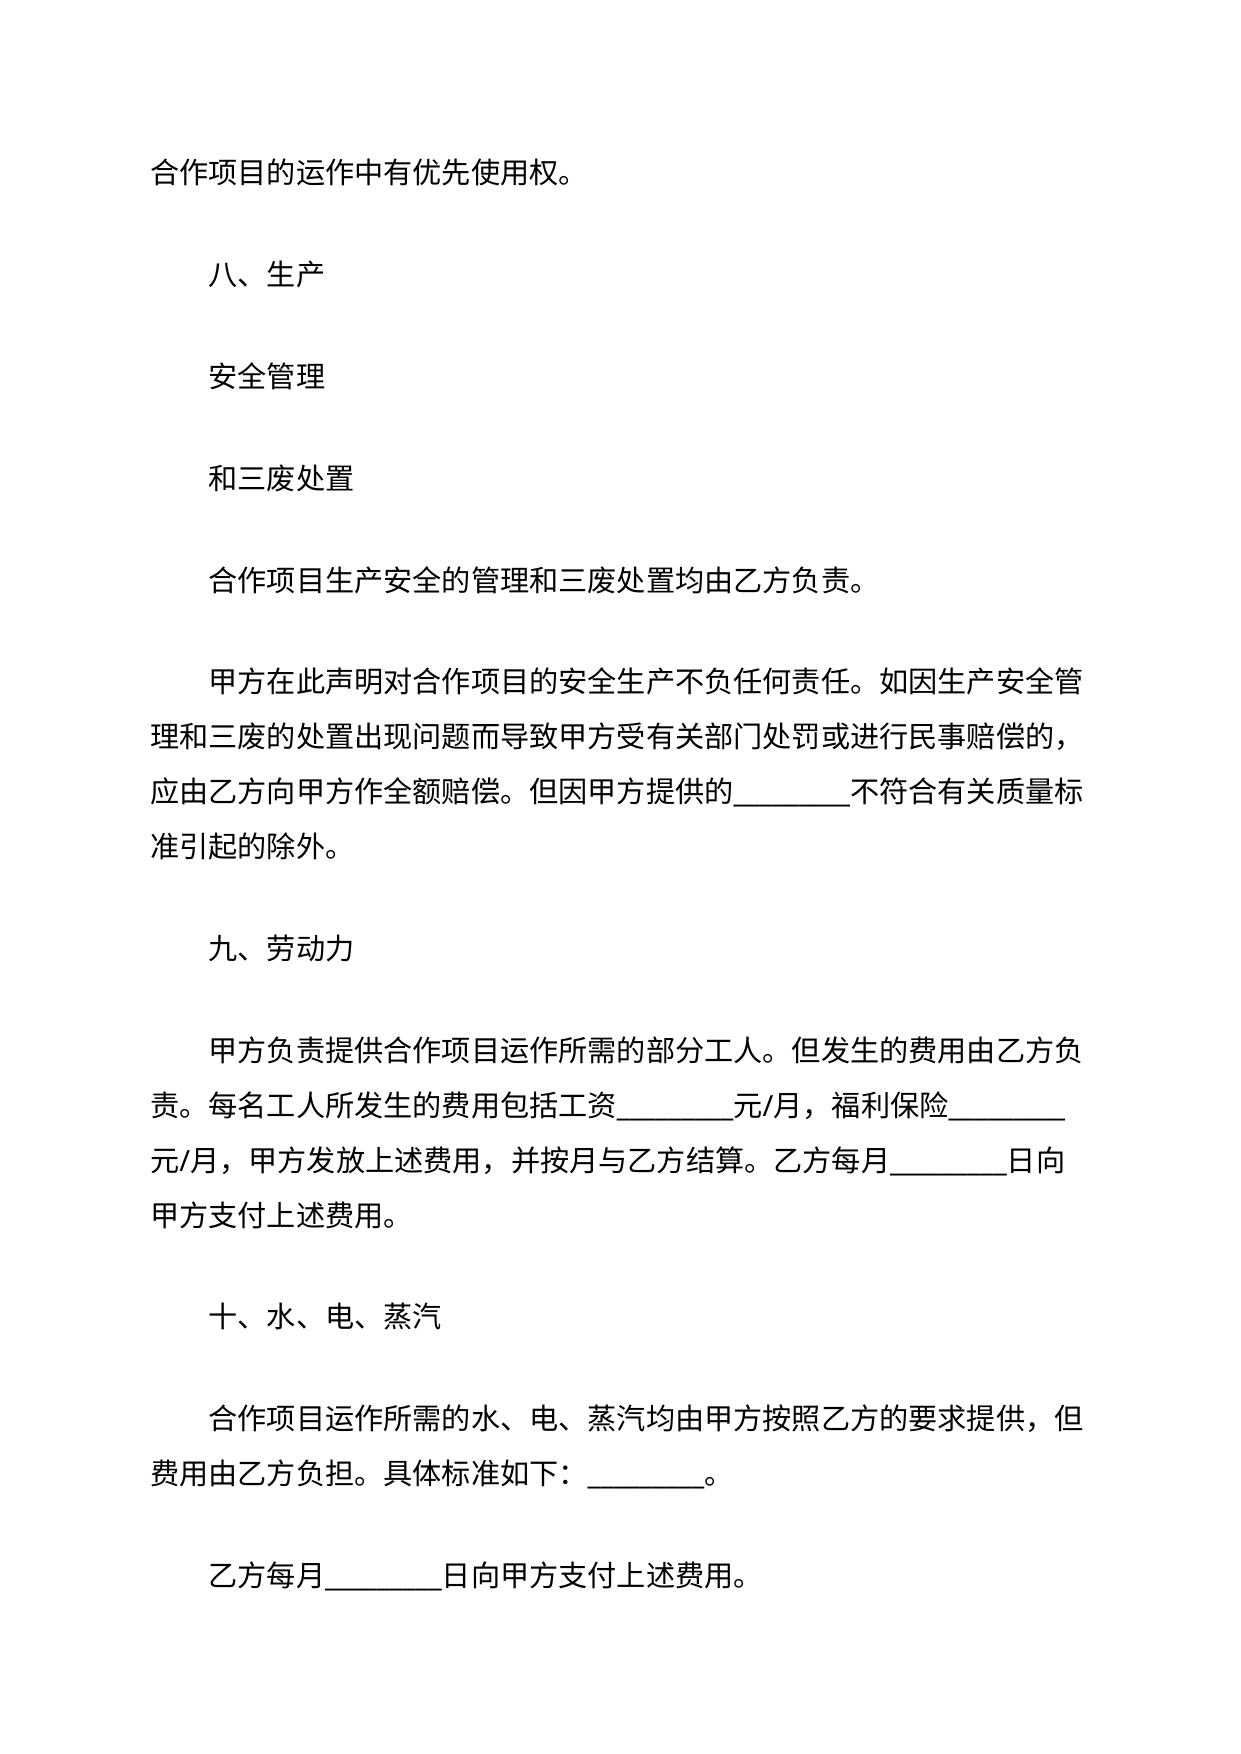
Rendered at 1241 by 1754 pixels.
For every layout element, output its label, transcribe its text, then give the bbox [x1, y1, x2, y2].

text 八、生产 [150, 252, 1090, 294]
text 甲方负责提供合作项目运作所需的部分工人。但发生的费用由乙方负责。每名工人所发生的费用包括工资_________元/月，福利保险_________元/月，甲方发放上述费用，并按月与乙方结算。乙方每月_________日向甲方支付上述费用。 [150, 1027, 1090, 1234]
text 和三废处置 [150, 455, 1090, 498]
text 合作项目运作所需的水、电、蒸汽均由甲方按照乙方的要求提供，但费用由乙方负担。具体标准如下：_________。 [150, 1396, 1090, 1493]
text 合作项目生产安全的管理和三废处置均由乙方负责。 [150, 557, 1090, 599]
text 十、水、电、蒸汽 [150, 1294, 1090, 1336]
text 乙方每月_________日向甲方支付上述费用。 [150, 1552, 1090, 1595]
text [150, 150, 1090, 192]
text 安全管理 [150, 353, 1090, 396]
text 九、劳动力 [150, 925, 1090, 968]
text 甲方在此声明对合作项目的安全生产不负任何责任。如因生产安全管理和三废的处置出现问题而导致甲方受有关部门处罚或进行民事赔偿的，应由乙方向甲方作全额赔偿。但因甲方提供的_________不符合有关质量标准引起的除外。 [150, 659, 1090, 866]
